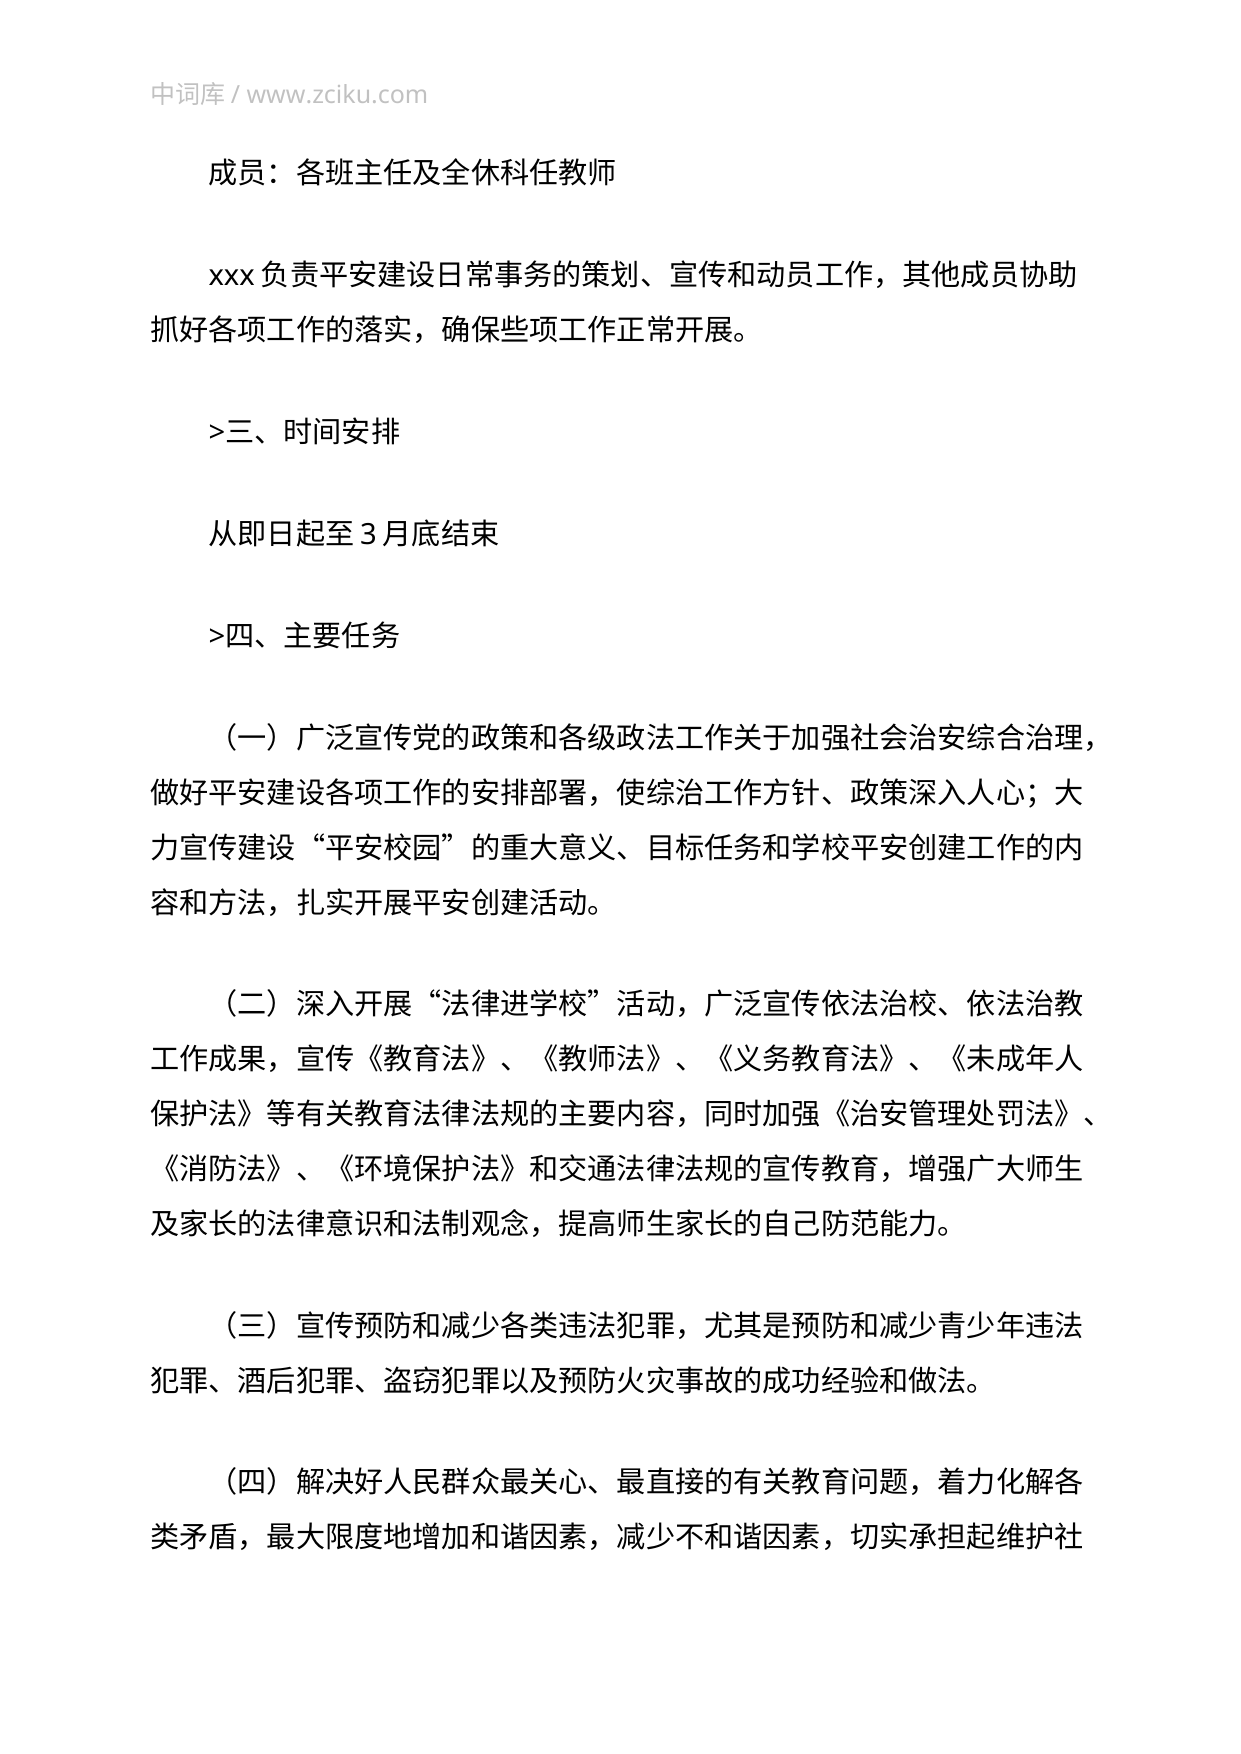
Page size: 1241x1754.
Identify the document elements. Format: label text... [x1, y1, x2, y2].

text >三、时间安排 [150, 408, 1090, 451]
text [150, 1459, 1090, 1556]
text （二）深入开展“法律进学校”活动，广泛宣传依法治校、依法治教工作成果，宣传《教育法》、《教师法》、《义务教育法》、《未成年人保护法》等有关教育法律法规的主要内容，同时加强《治安管理处罚法》、《消防法》、《环境保护法》和交通法律法规的宣传教育，增强广大师生及家长的法律意识和法制观念，提高师生家长的自己防范能力。 [150, 981, 1090, 1243]
text （三）宣传预防和减少各类违法犯罪，尤其是预防和减少青少年违法犯罪、酒后犯罪、盗窃犯罪以及预防火灾事故的成功经验和做法。 [150, 1302, 1090, 1399]
text （一）广泛宣传党的政策和各级政法工作关于加强社会治安综合治理，做好平安建设各项工作的安排部署，使综治工作方针、政策深入人心；大力宣传建设“平安校园”的重大意义、目标任务和学校平安创建工作的内容和方法，扎实开展平安创建活动。 [150, 714, 1090, 921]
text >四、主要任务 [150, 612, 1090, 655]
text 从即日起至3月底结束 [150, 511, 1090, 553]
text 成员：各班主任及全休科任教师 [150, 150, 1090, 192]
text xxx负责平安建设日常事务的策划、宣传和动员工作，其他成员协助抓好各项工作的落实，确保些项工作正常开展。 [150, 252, 1090, 349]
